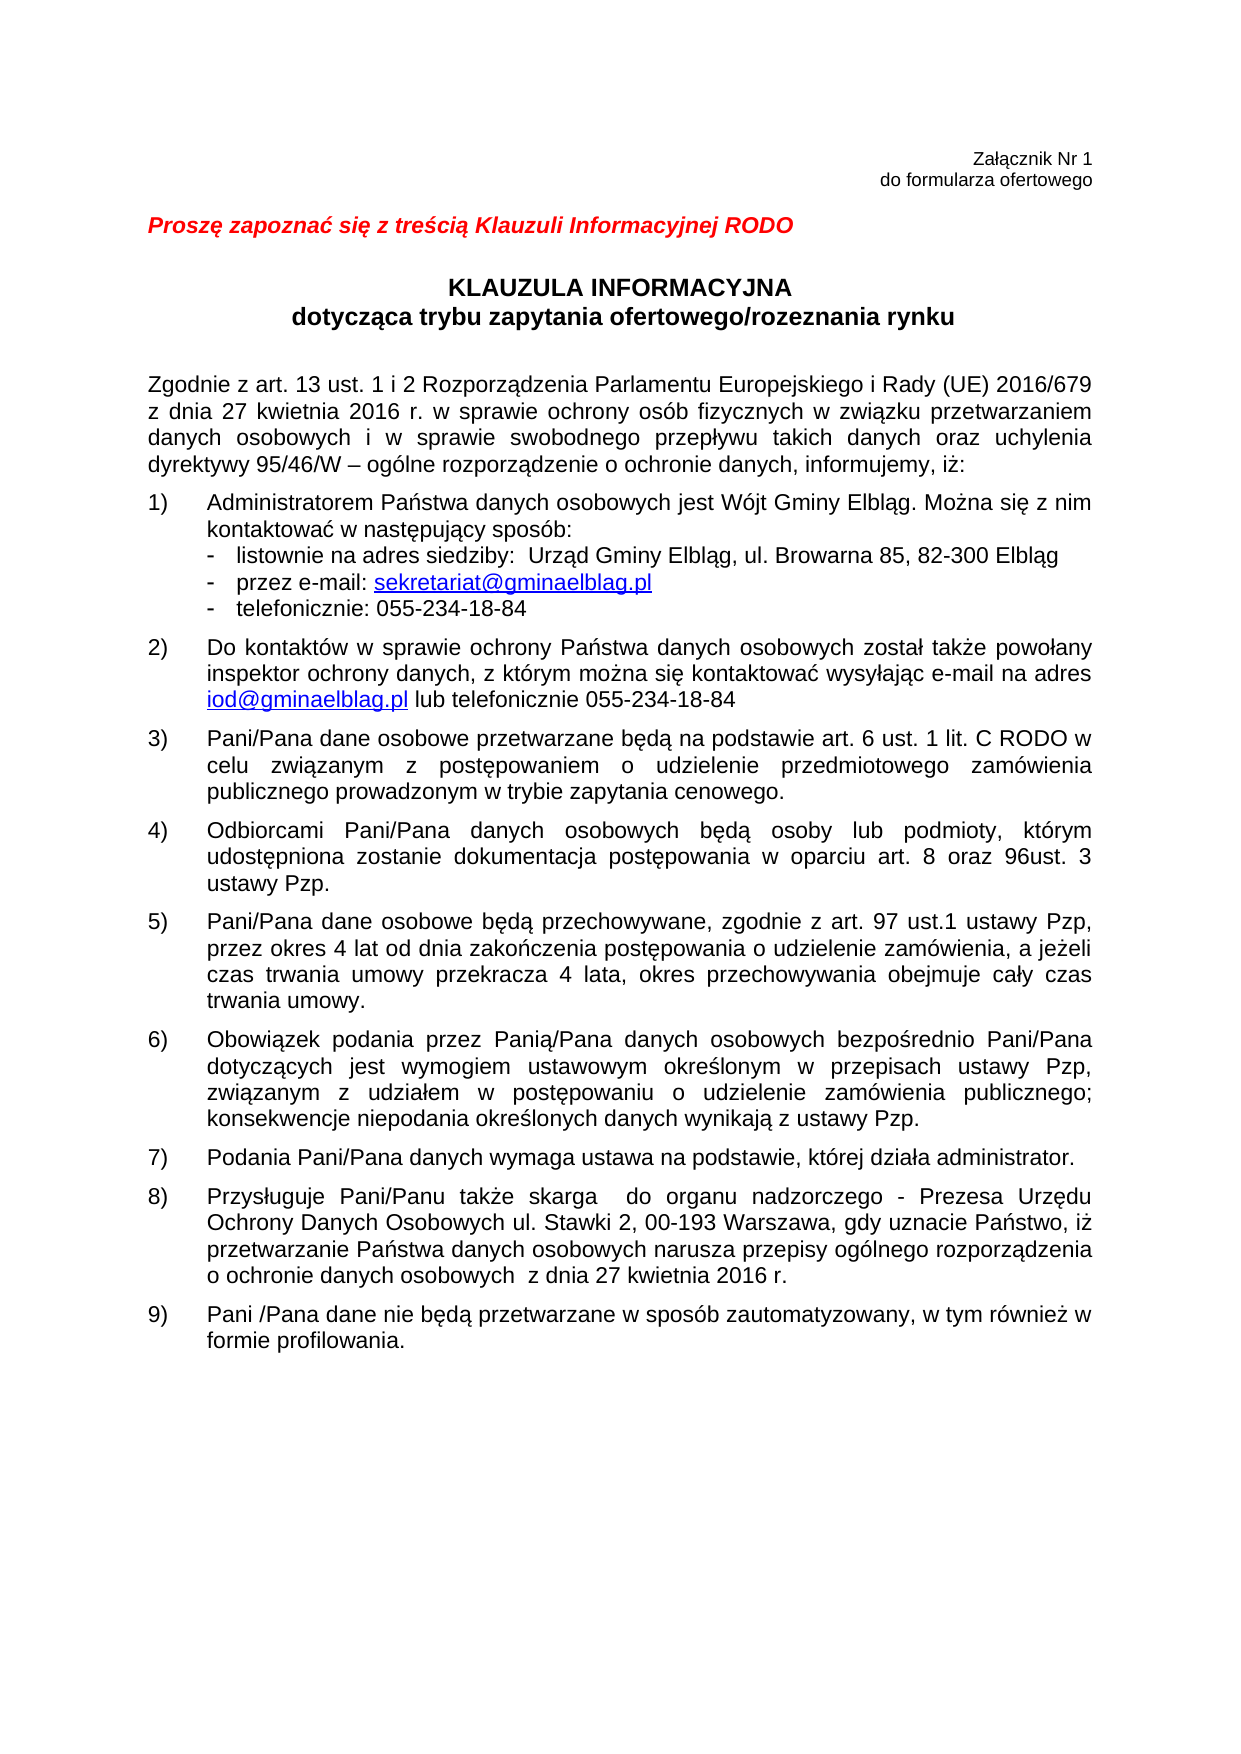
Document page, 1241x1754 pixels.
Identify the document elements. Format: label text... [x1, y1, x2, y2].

list Obowiązek podania przez Panią/Pana danych osobowych bezpośrednio Pani/Pana dotyczących jest wymogiem ustawowym określonym w przepisach ustawy Pzp, związanym z udziałem w postępowaniu o udzielenie zamówienia publicznego; konsekwencje niepodania określonych danych wynikają z ustawy Pzp. [148, 1026, 1093, 1132]
list Pani/Pana dane osobowe będą przechowywane, zgodnie z art. 97 ust.1 ustawy Pzp, przez okres 4 lat od dnia zakończenia postępowania o udzielenie zamówienia, a jeżeli czas trwania umowy przekracza 4 lata, okres przechowywania obejmuje cały czas trwania umowy. [148, 908, 1093, 1014]
list Administratorem Państwa danych osobowych jest Wójt Gminy Elbląg. Można się z nim kontaktować w następujący sposób: [148, 489, 1093, 542]
list telefonicznie: 055-234-18-84 [207, 595, 1093, 621]
text Zgodnie z art. 13 ust. 1 i 2 Rozporządzenia Parlamentu Europejskiego i Rady (UE) 2016/679 z dnia 27 kwietnia 2016 r. w sprawie ochrony osób fizycznych w związku przetwarzaniem danych osobowych i w sprawie swobodnego przepływu takich danych oraz uchylenia dyrektywy 95/46/W – ogólne rozporządzenie o ochronie danych, informujemy, iż: [148, 371, 1093, 477]
text do formularza ofertowego [148, 169, 1093, 191]
list Pani /Pana dane nie będą przetwarzane w sposób zautomatyzowany, w tym również w formie profilowania. [148, 1301, 1093, 1354]
list Przysługuje Pani/Panu także skarga do organu nadzorczego - Prezesa Urzędu Ochrony Danych Osobowych ul. Stawki 2, 00-193 Warszawa, gdy uznacie Państwo, iż przetwarzanie Państwa danych osobowych narusza przepisy ogólnego rozporządzenia o ochronie danych osobowych z dnia 27 kwietnia 2016 r. [148, 1183, 1093, 1288]
list listownie na adres siedziby: Urząd Gminy Elbląg, ul. Browarna 85, 82-300 Elbląg [207, 542, 1093, 568]
text Załącznik Nr 1 [148, 148, 1093, 169]
list Podania Pani/Pana danych wymaga ustawa na podstawie, której działa administrator. [148, 1144, 1093, 1171]
list Do kontaktów w sprawie ochrony Państwa danych osobowych został także powołany inspektor ochrony danych, z którym można się kontaktować wysyłając e-mail na adres iod@gminaelblag.pl lub telefonicznie 055-234-18-84 [148, 634, 1093, 713]
text Proszę zapoznać się z treścią Klauzuli Informacyjnej RODO [148, 212, 1093, 239]
list przez e-mail: sekretariat@gminaelblag.pl [207, 568, 1093, 595]
list Odbiorcami Pani/Pana danych osobowych będą osoby lub podmioty, którym udostępniona zostanie dokumentacja postępowania w oparciu art. 8 oraz 96ust. 3 ustawy Pzp. [148, 817, 1093, 896]
text KLAUZULA INFORMACYJNA dotycząca trybu zapytania ofertowego/rozeznania rynku [148, 273, 1093, 359]
list Pani/Pana dane osobowe przetwarzane będą na podstawie art. 6 ust. 1 lit. C RODO w celu związanym z postępowaniem o udzielenie przedmiotowego zamówienia publicznego prowadzonym w trybie zapytania cenowego. [148, 725, 1093, 804]
